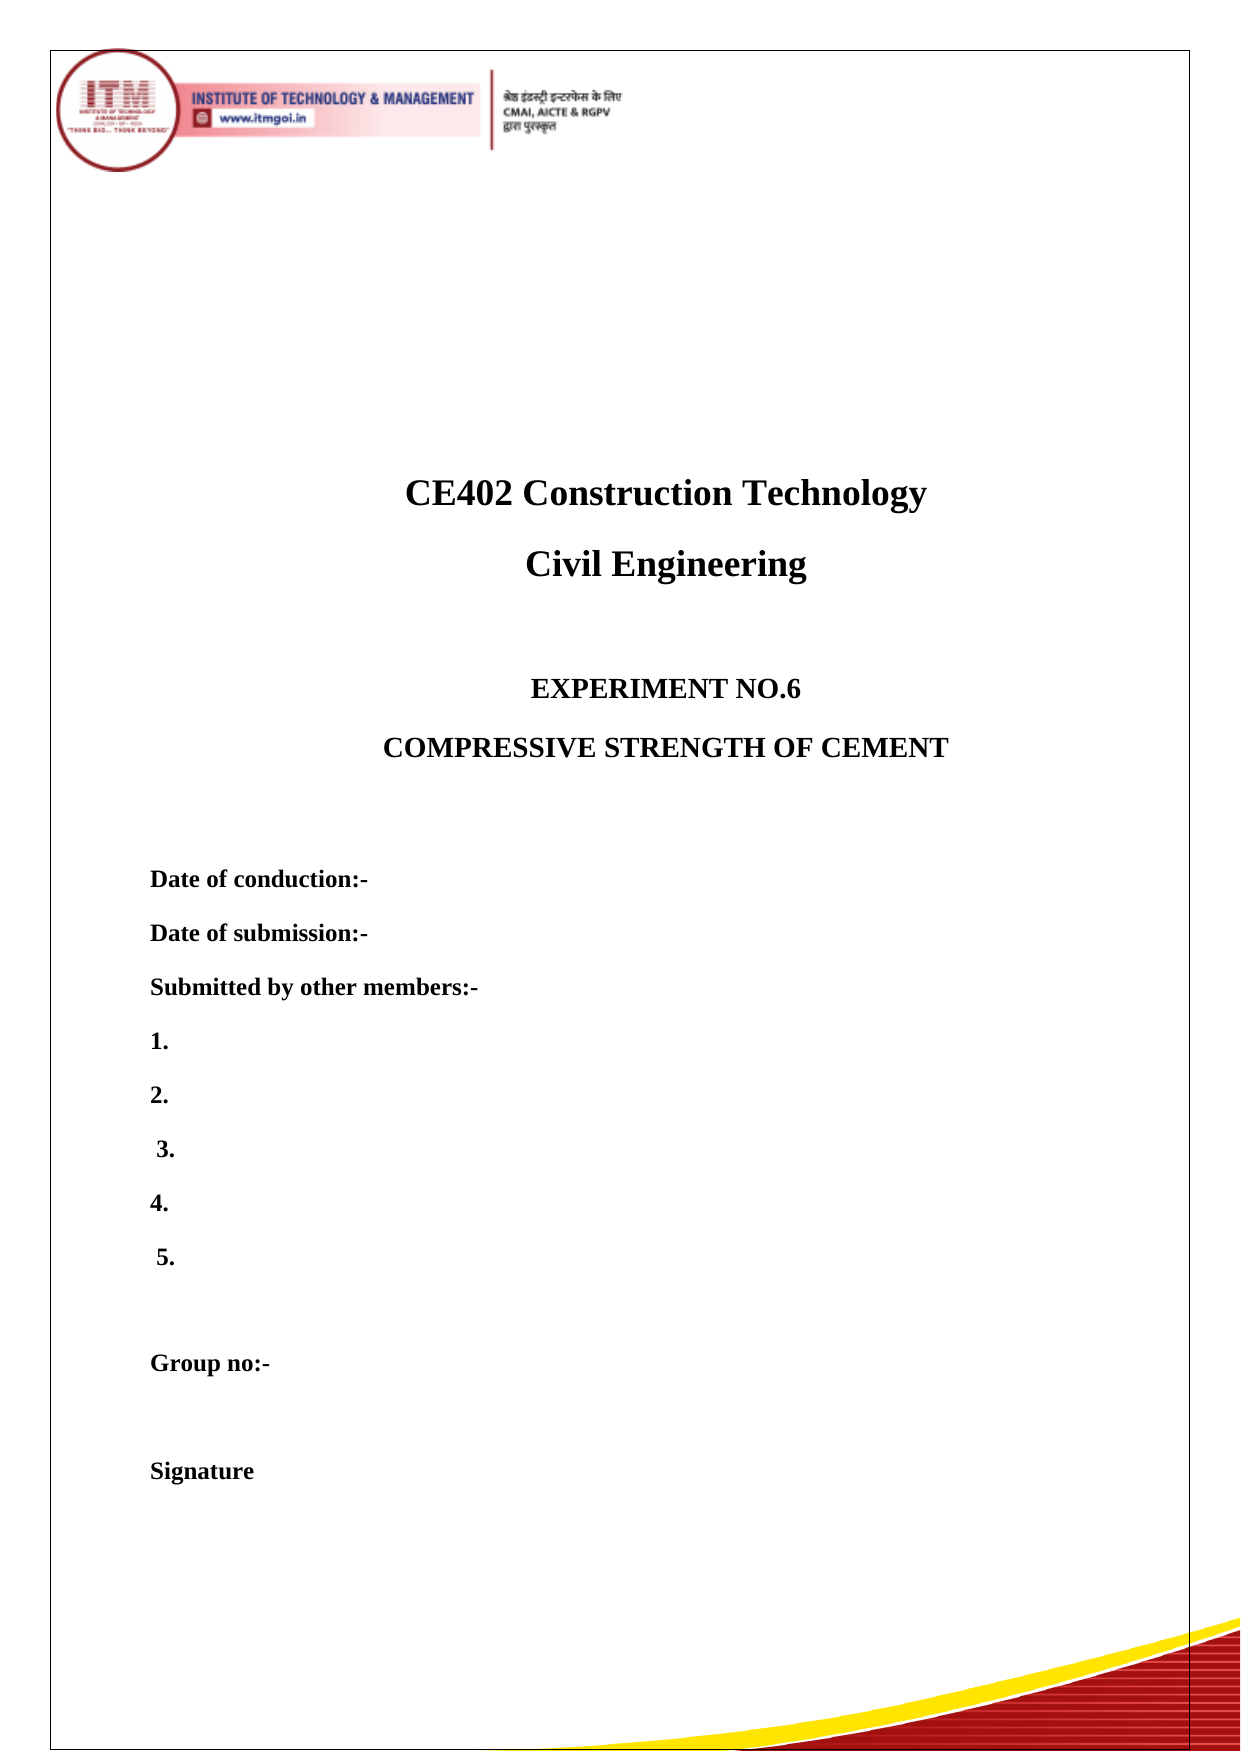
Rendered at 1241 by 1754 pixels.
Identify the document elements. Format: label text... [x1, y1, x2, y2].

text Submitted by other members:- [150, 972, 1182, 1001]
text 2. [150, 1080, 1182, 1109]
text 1. [150, 1026, 1182, 1055]
text Group no:- [150, 1348, 1182, 1377]
text 4. [150, 1188, 1182, 1216]
text Date of conduction:- [150, 864, 1182, 893]
text 5. [150, 1242, 1182, 1270]
text Signature [150, 1456, 1182, 1485]
text EXPERIMENT NO.6 [150, 671, 1182, 704]
text Date of submission:- [150, 918, 1182, 947]
text CE402 Construction Technology [150, 471, 1182, 514]
picture [56, 51, 629, 172]
text 3. [150, 1134, 1182, 1163]
text COMPRESSIVE STRENGTH OF CEMENT [150, 730, 1182, 764]
text Civil Engineering [150, 541, 1182, 584]
